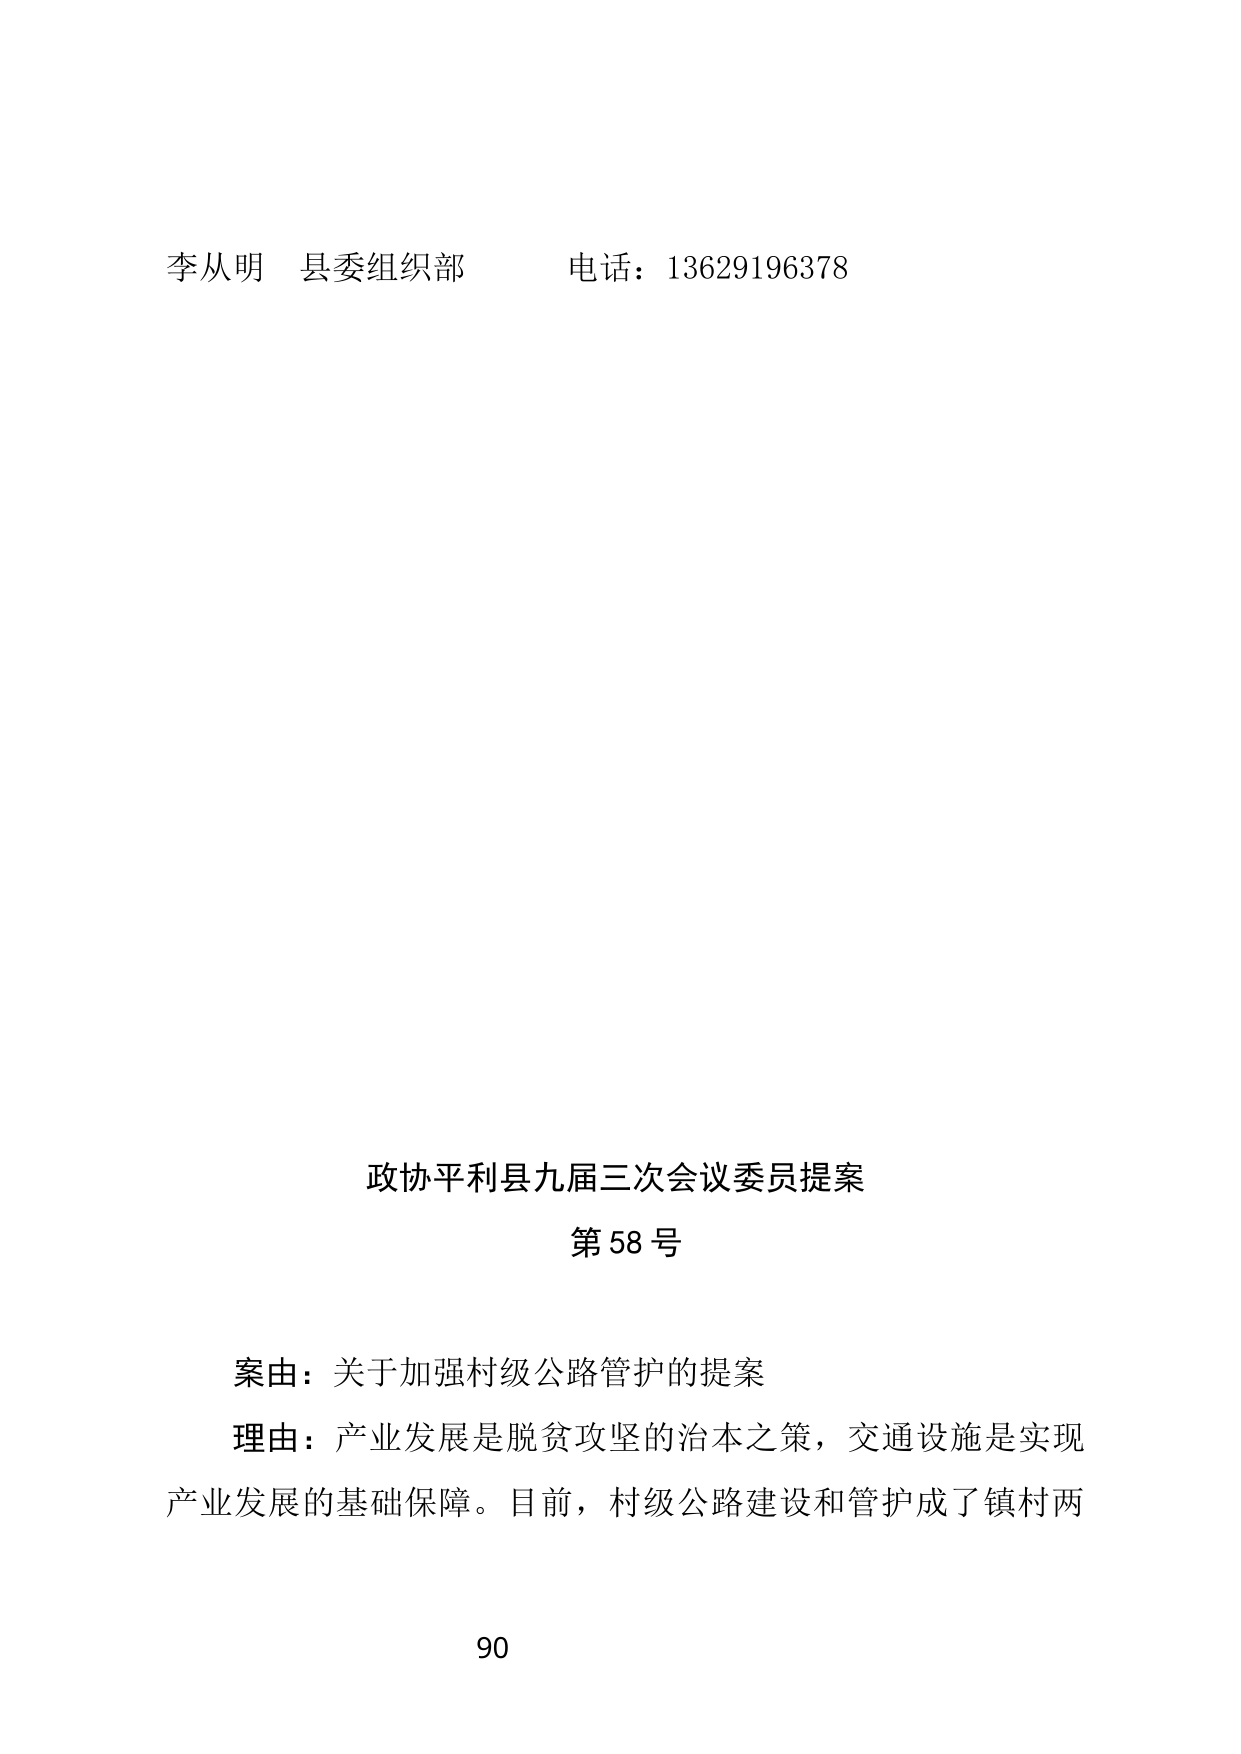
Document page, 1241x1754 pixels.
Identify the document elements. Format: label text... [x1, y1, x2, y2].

text 案由：关于加强村级公路管护的提案 [165, 1338, 1087, 1403]
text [165, 1403, 1087, 1533]
text 第58号 [165, 1208, 1087, 1273]
text 政协平利县九届三次会议委员提案 [165, 1143, 1087, 1208]
text 李从明 县委组织部 电话：13629196378 [165, 233, 1087, 298]
